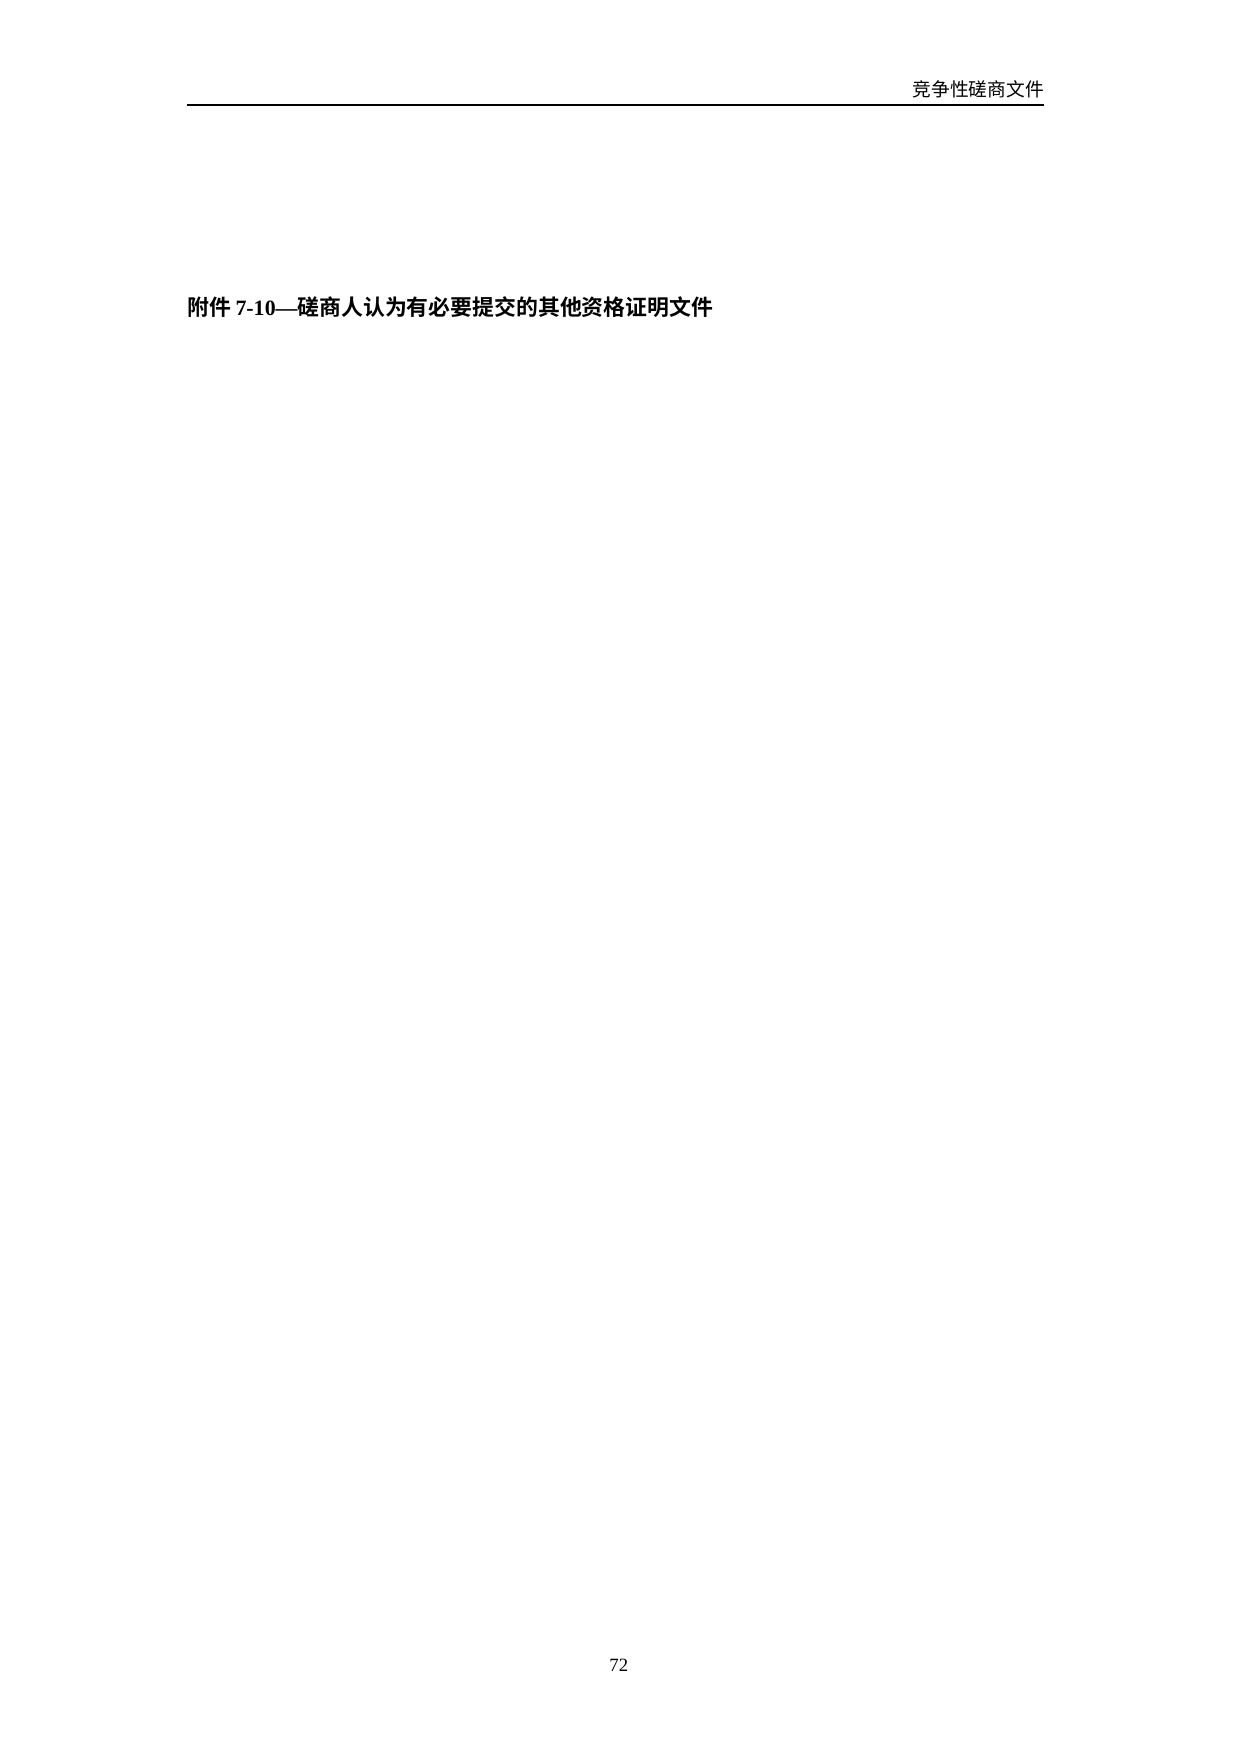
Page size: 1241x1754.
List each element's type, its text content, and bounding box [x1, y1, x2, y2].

subtitle 附件7-10—磋商人认为有必要提交的其他资格证明文件 [187, 289, 1053, 321]
